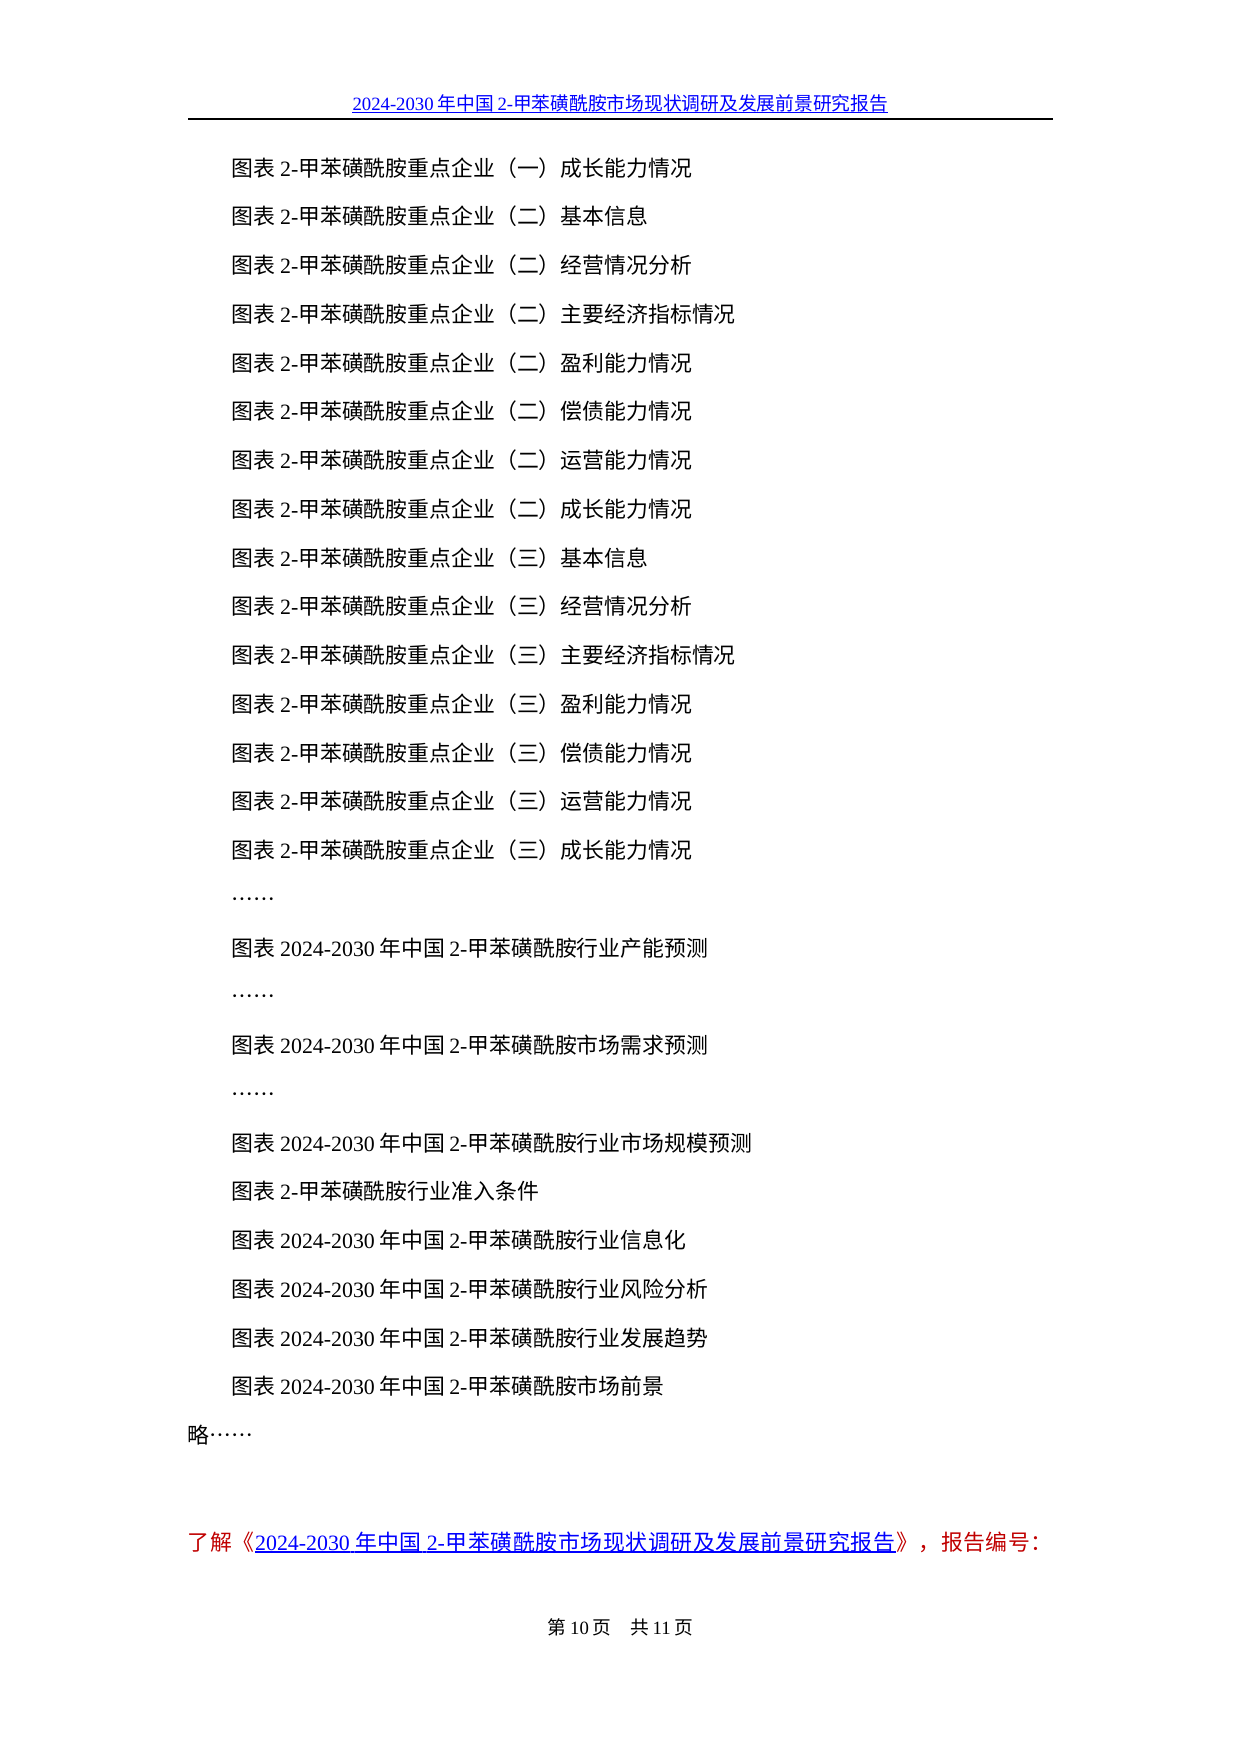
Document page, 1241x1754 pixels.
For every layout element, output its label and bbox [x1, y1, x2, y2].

text [187, 150, 1053, 1450]
text [187, 1524, 1053, 1557]
